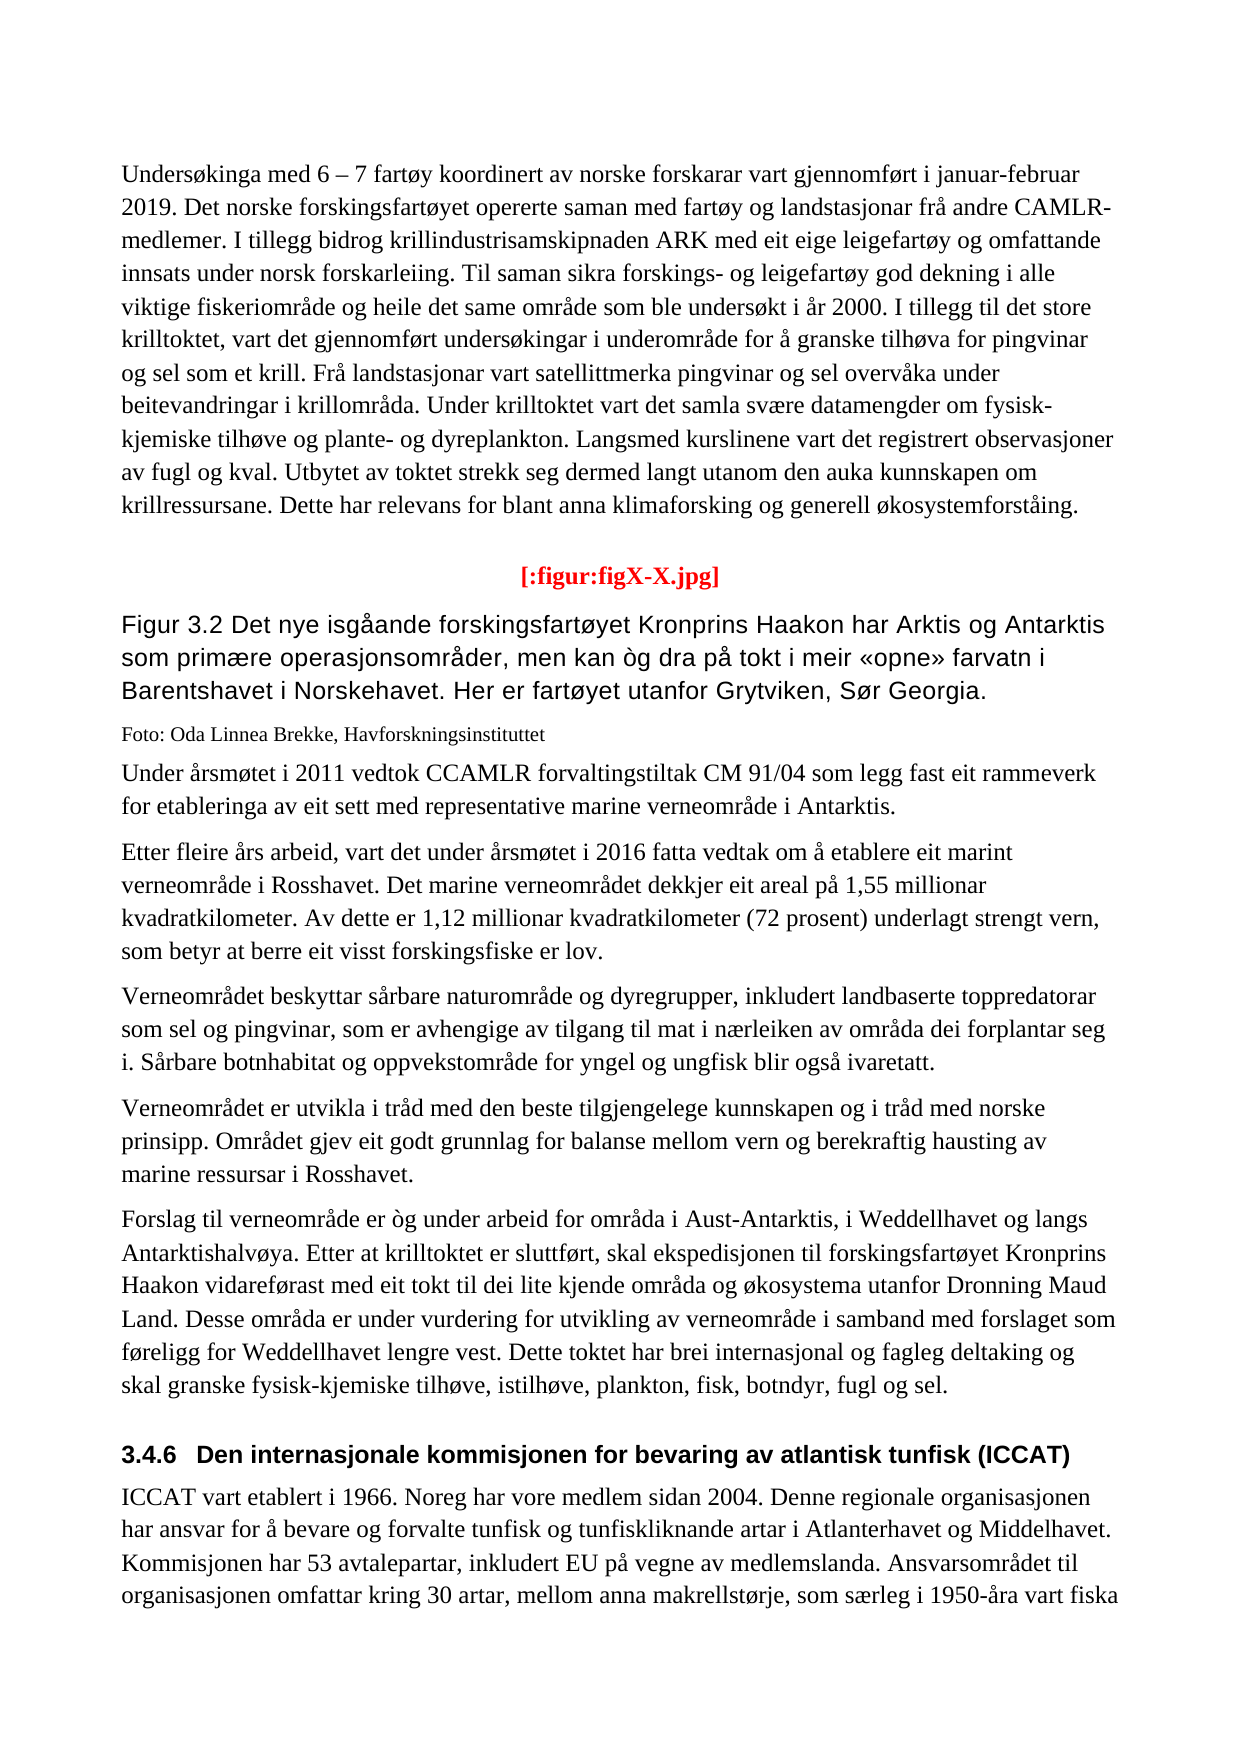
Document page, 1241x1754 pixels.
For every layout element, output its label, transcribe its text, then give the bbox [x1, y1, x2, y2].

text Under årsmøtet i 2011 vedtok CCAMLR forvaltingstiltak CM 91/04 som legg fast eit rammeverk for etableringa av eit sett med representative marine verneområde i Antarktis. [121, 758, 1119, 820]
text [:figur:figX-X.jpg] [121, 564, 1119, 589]
text Etter fleire års arbeid, vart det under årsmøtet i 2016 fatta vedtak om å etablere eit marint verneområde i Rosshavet. Det marine verneområdet dekkjer eit areal på 1,55 millionar kvadratkilometer. Av dette er 1,12 millionar kvadratkilometer (72 prosent) underlagt strengt vern, som betyr at berre eit visst forskingsfiske er lov. [121, 837, 1119, 965]
text Det nye isgåande forskingsfartøyet Kronprins Haakon har Arktis og Antarktis som primære operasjonsområder, men kan òg dra på tokt i meir «opne» farvatn i Barentshavet i Norskehavet. Her er fartøyet utanfor Grytviken, Sør Georgia. [121, 610, 1119, 705]
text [121, 1482, 1119, 1609]
text Verneområdet beskyttar sårbare naturområde og dyregrupper, inkludert landbaserte toppredatorar som sel og pingvinar, som er avhengige av tilgang til mat i nærleiken av områda dei forplantar seg i. Sårbare botnhabitat og oppvekstområde for yngel og ungfisk blir også ivaretatt. [121, 981, 1119, 1076]
text Undersøkinga med 6 – 7 fartøy koordinert av norske forskarar vart gjennomført i januar-februar 2019. Det norske forskingsfartøyet opererte saman med fartøy og landstasjonar frå andre CAMLR-medlemer. I tillegg bidrog krillindustrisamskipnaden ARK med eit eige leigefartøy og omfattande innsats under norsk forskarleiing. Til saman sikra forskings- og leigefartøy god dekning i alle viktige fiskeriområde og heile det same område som ble undersøkt i år 2000. I tillegg til det store krilltoktet, vart det gjennomført undersøkingar i underområde for å granske tilhøva for pingvinar og sel som et krill. Frå landstasjonar vart satellittmerka pingvinar og sel overvåka under beitevandringar i krillområda. Under krilltoktet vart det samla svære datamengder om fysisk-kjemiske tilhøve og plante- og dyreplankton. Langsmed kurslinene vart det registrert observasjoner av fugl og kval. Utbytet av toktet strekk seg dermed langt utanom den auka kunnskapen om krillressursane. Dette har relevans for blant anna klimaforsking og generell økosystemforståing. [121, 159, 1119, 518]
text Foto: Oda Linnea Brekke, Havforskningsinstituttet [121, 722, 1119, 746]
subtitle Den internasjonale kommisjonen for bevaring av atlantisk tunfisk (ICCAT) [121, 1440, 1119, 1469]
text Verneområdet er utvikla i tråd med den beste tilgjengelege kunnskapen og i tråd med norske prinsipp. Området gjev eit godt grunnlag for balanse mellom vern og berekraftig hausting av marine ressursar i Rosshavet. [121, 1093, 1119, 1188]
text Forslag til verneområde er òg under arbeid for områda i Aust-Antarktis, i Weddellhavet og langs Antarktishalvøya. Etter at krilltoktet er sluttført, skal ekspedisjonen til forskingsfartøyet Kronprins Haakon vidareførast med eit tokt til dei lite kjende områda og økosystema utanfor Dronning Maud Land. Desse områda er under vurdering for utvikling av verneområde i samband med forslaget som føreligg for Weddellhavet lengre vest. Dette toktet har brei internasjonal og fagleg deltaking og skal granske fysisk-kjemiske tilhøve, istilhøve, plankton, fisk, botndyr, fugl og sel. [121, 1204, 1119, 1398]
